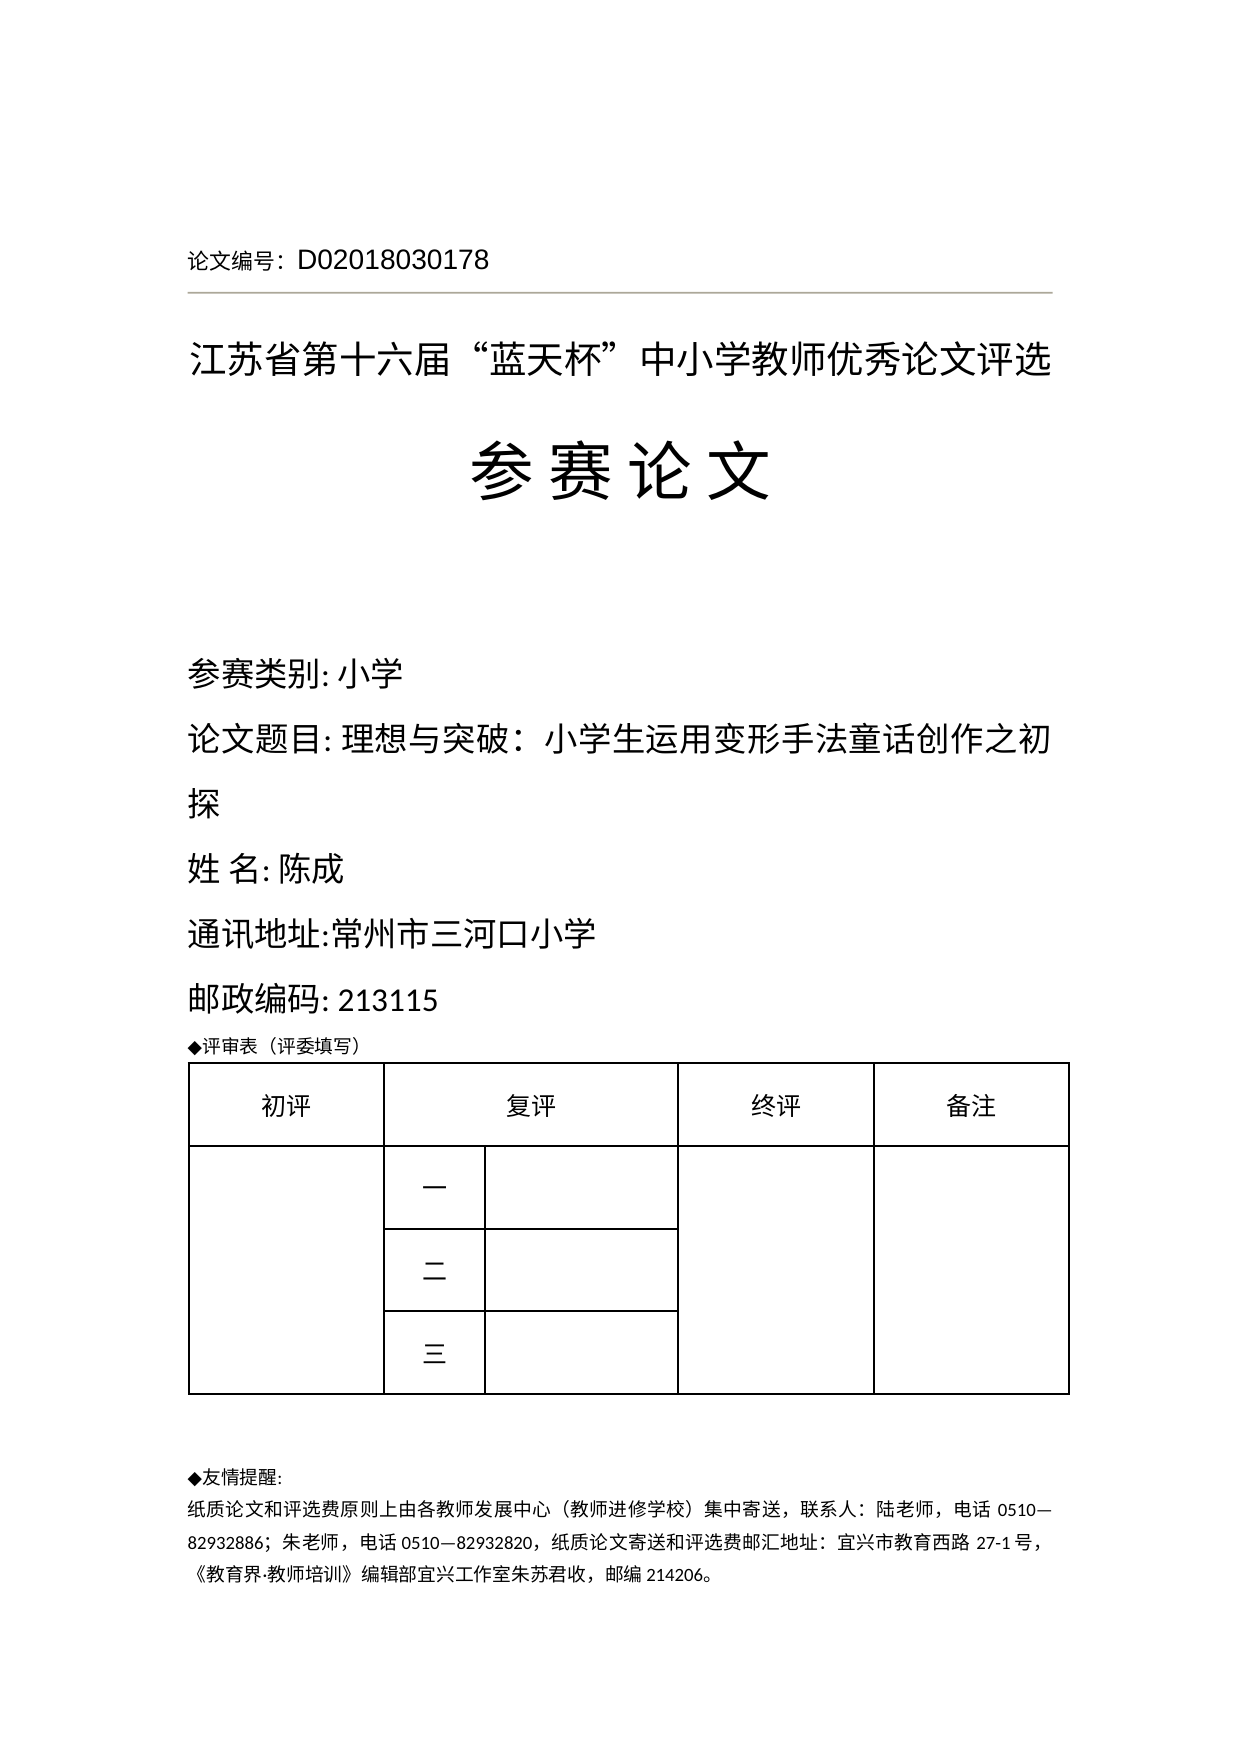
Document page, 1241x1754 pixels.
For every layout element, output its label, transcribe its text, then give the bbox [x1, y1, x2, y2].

text 参赛类别: 小学 [187, 639, 1053, 704]
table_header 复评 [385, 1064, 677, 1145]
table_cell [486, 1147, 677, 1227]
text 纸质论文和评选费原则上由各教师发展中心（教师进修学校）集中寄送，联系人：陆老师，电话0510—82932886；朱老师，电话0510—82932820，纸质论文寄送和评选费邮汇地址：宜兴市教育西路27-1号，《教育界·教师培训》编辑部宜兴工作室朱苏君收，邮编214206。 [187, 1492, 1053, 1590]
text 姓 名: 陈成 [187, 834, 1053, 899]
table_cell 二 [385, 1230, 484, 1310]
table_header 终评 [679, 1064, 873, 1145]
table_cell 一 [385, 1147, 484, 1227]
table_cell [679, 1147, 873, 1393]
text 邮政编码: 213115 [187, 964, 1053, 1029]
table_cell 三 [385, 1312, 484, 1393]
text 参 赛 论 文 [187, 419, 1053, 516]
text 江苏省第十六届“蓝天杯”中小学教师优秀论文评选 [187, 324, 1053, 389]
text ◆友情提醒: [187, 1460, 1053, 1492]
text 通讯地址:常州市三河口小学 [187, 899, 1053, 964]
table_cell [486, 1312, 677, 1393]
text ◆评审表（评委填写） [187, 1029, 1053, 1062]
table_cell [875, 1147, 1068, 1393]
table_cell [486, 1230, 677, 1310]
table_cell [190, 1147, 383, 1393]
text 论文编号：D02018030178 [187, 227, 1053, 291]
text 论文题目: 理想与突破：小学生运用变形手法童话创作之初探 [187, 704, 1053, 834]
table_header 初评 [190, 1064, 383, 1145]
table_header 备注 [875, 1064, 1068, 1145]
